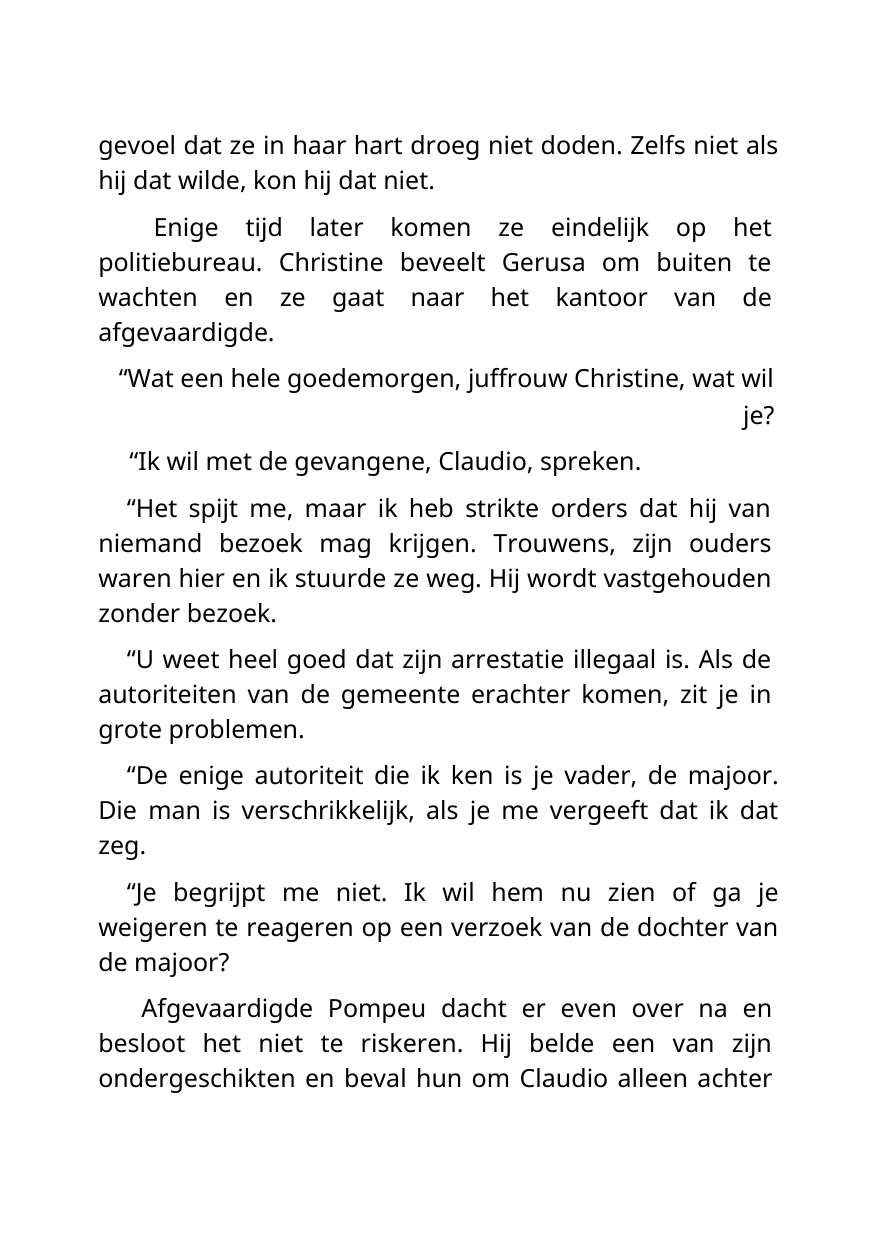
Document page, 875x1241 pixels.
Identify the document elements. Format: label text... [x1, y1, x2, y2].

text “Je begrijpt me niet. Ik wil hem nu zien of ga je weigeren te reageren op een verzoek van de dochter van de majoor? [98, 874, 780, 978]
text “Wat een hele goedemorgen, juffrouw Christine, wat wil je? [100, 361, 774, 432]
text Enige tijd later komen ze eindelijk op het politiebureau. Christine beveelt Gerusa om buiten te wachten en ze gaat naar het kantoor van de afgevaardigde. [98, 209, 772, 348]
text “De enige autoriteit die ik ken is je vader, de majoor. Die man is verschrikkelijk, als je me vergeeft dat ik dat zeg. [98, 758, 780, 862]
text “U weet heel goed dat zijn arrestatie illegaal is. Als de autoriteiten van de gemeente erachter komen, zit je in grote problemen. [98, 642, 772, 746]
text “Ik wil met de gevangene, Claudio, spreken. [129, 444, 780, 478]
text “Het spijt me, maar ik heb strikte orders dat hij van niemand bezoek mag krijgen. Trouwens, zijn ouders waren hier en ik stuurde ze weg. Hij wordt vastgehouden zonder bezoek. [98, 490, 772, 629]
